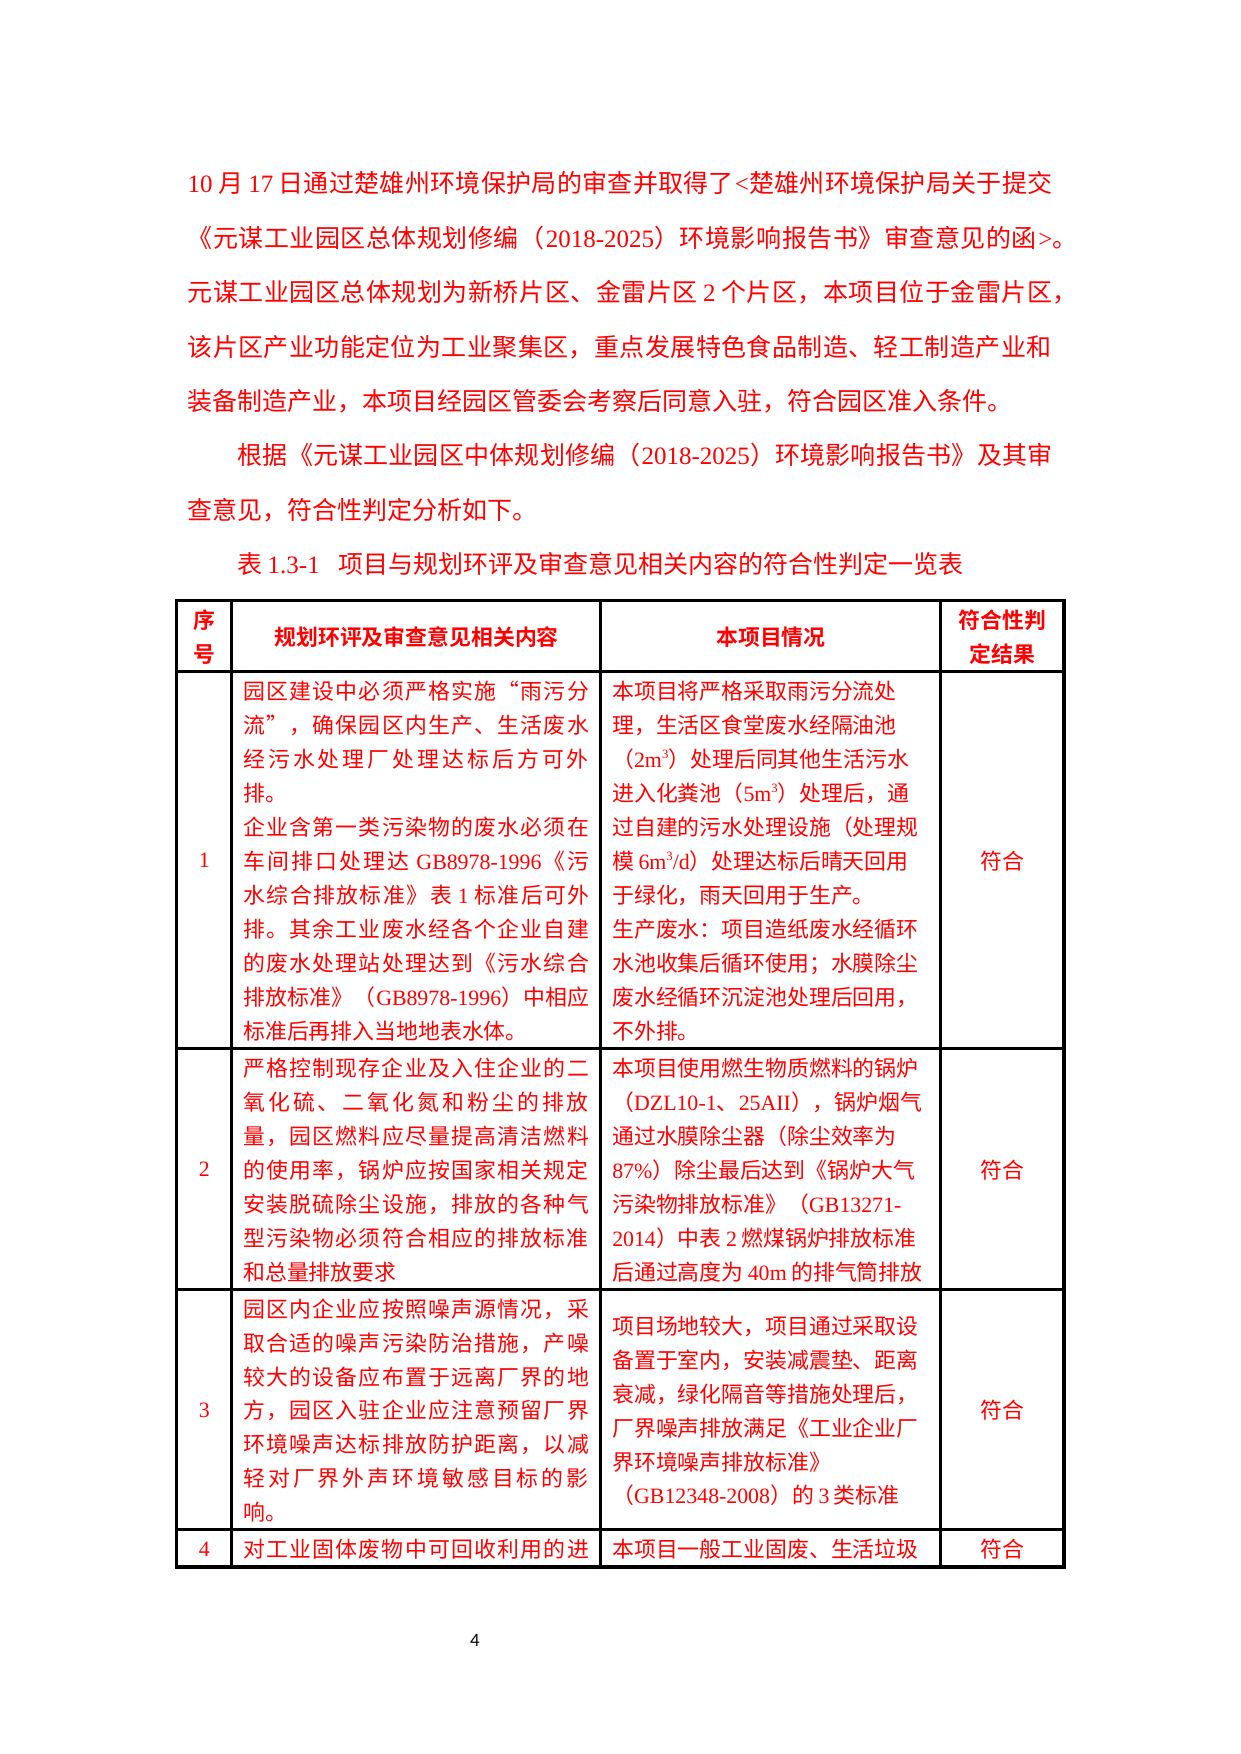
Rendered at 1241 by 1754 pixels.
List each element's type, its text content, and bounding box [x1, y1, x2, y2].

table_cell 符合 [942, 1531, 1062, 1565]
table_cell 园区内企业应按照噪声源情况，采取合适的噪声污染防治措施，产噪较大的设备应布置于远离厂界的地方，园区入驻企业应注意预留厂界环境噪声达标排放防护距离，以减轻对厂界外声环境敏感目标的影响。 [233, 1291, 599, 1528]
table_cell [602, 1531, 939, 1565]
table_cell 2 [178, 1050, 230, 1287]
table_cell 严格控制现存企业及入住企业的二氧化硫、二氧化氮和粉尘的排放量，园区燃料应尽量提高清洁燃料的使用率，锅炉应按国家相关规定安装脱硫除尘设施，排放的各种气型污染物必须符合相应的排放标准和总量排放要求 [233, 1050, 599, 1287]
table_header 规划环评及审查意见相关内容 [233, 602, 599, 670]
table_cell 1 [178, 673, 230, 1047]
table_cell 本项目使用燃生物质燃料的锅炉（DZL10-1、25AII），锅炉烟气通过水膜除尘器（除尘效率为87%）除尘最后达到《锅炉大气污染物排放标准》（GB13271-2014）中表2燃煤锅炉排放标准后通过高度为40m的排气筒排放 [602, 1050, 939, 1287]
table_cell 园区建设中必须严格实施“雨污分流”，确保园区内生产、生活废水经污水处理厂处理达标后方可外排。 企业含第一类污染物的废水必须在车间排口处理达GB8978-1996《污水综合排放标准》表1标准后可外排。其余工业废水经各个企业自建的废水处理站处理达到《污水综合排放标准》（GB8978-1996）中相应标准后再排入当地地表水体。 [233, 673, 599, 1047]
text 根据《元谋工业园区中体规划修编（2018-2025）环境影响报告书》及其审查意见，符合性判定分析如下。 [187, 436, 1053, 526]
table_header 符合性判定结果 [942, 602, 1062, 670]
table_cell 项目场地较大，项目通过采取设备置于室内，安装减震垫、距离衰减，绿化隔音等措施处理后，厂界噪声排放满足《工业企业厂界环境噪声排放标准》（GB12348-2008）的3类标准 [602, 1291, 939, 1528]
table_header 序号 [178, 602, 230, 670]
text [187, 164, 1053, 418]
table_header 本项目情况 [602, 602, 939, 670]
table_cell 符合 [942, 673, 1062, 1047]
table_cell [233, 1531, 599, 1565]
text 表1.3-1 项目与规划环评及审查意见相关内容的符合性判定一览表 [187, 544, 1053, 581]
table_cell 本项目将严格采取雨污分流处理，生活区食堂废水经隔油池（2m3）处理后同其他生活污水进入化粪池（5m3）处理后，通过自建的污水处理设施（处理规模6m3/d）处理达标后晴天回用于绿化，雨天回用于生产。 生产废水：项目造纸废水经循环水池收集后循环使用；水膜除尘废水经循环沉淀池处理后回用，不外排。 [602, 673, 939, 1047]
table_cell 3 [178, 1291, 230, 1528]
table_cell 符合 [942, 1291, 1062, 1528]
table_cell 4 [178, 1531, 230, 1565]
table_cell 符合 [942, 1050, 1062, 1287]
